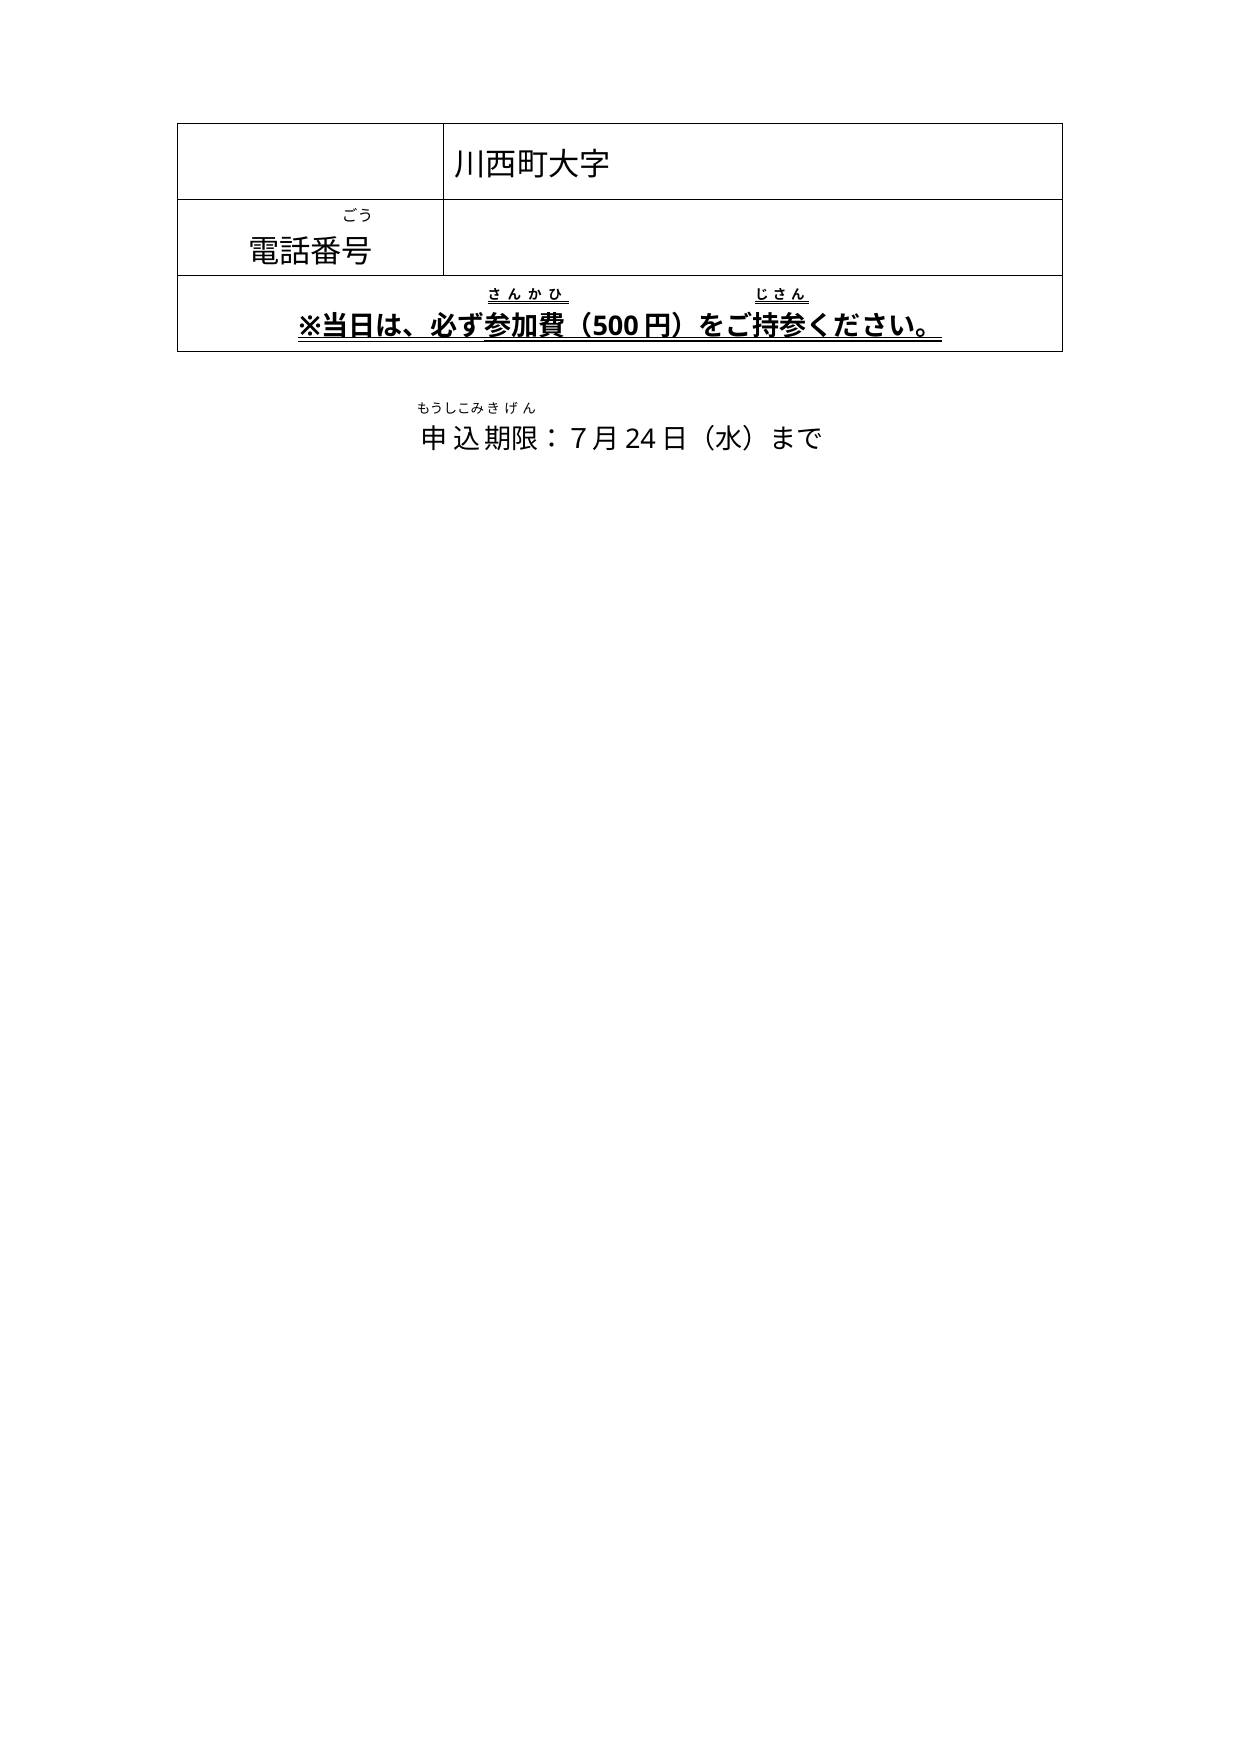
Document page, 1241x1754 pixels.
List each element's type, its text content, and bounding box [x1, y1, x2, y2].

table_cell [444, 200, 1062, 275]
table_cell [178, 124, 443, 199]
text ：７月24日（水）まで [177, 389, 1063, 464]
table_cell ※当日は、必ず（500円）をごください。 [178, 276, 1062, 351]
table_cell 電話番 [178, 200, 443, 275]
table_cell 〒 川西町大字 [444, 124, 1062, 199]
